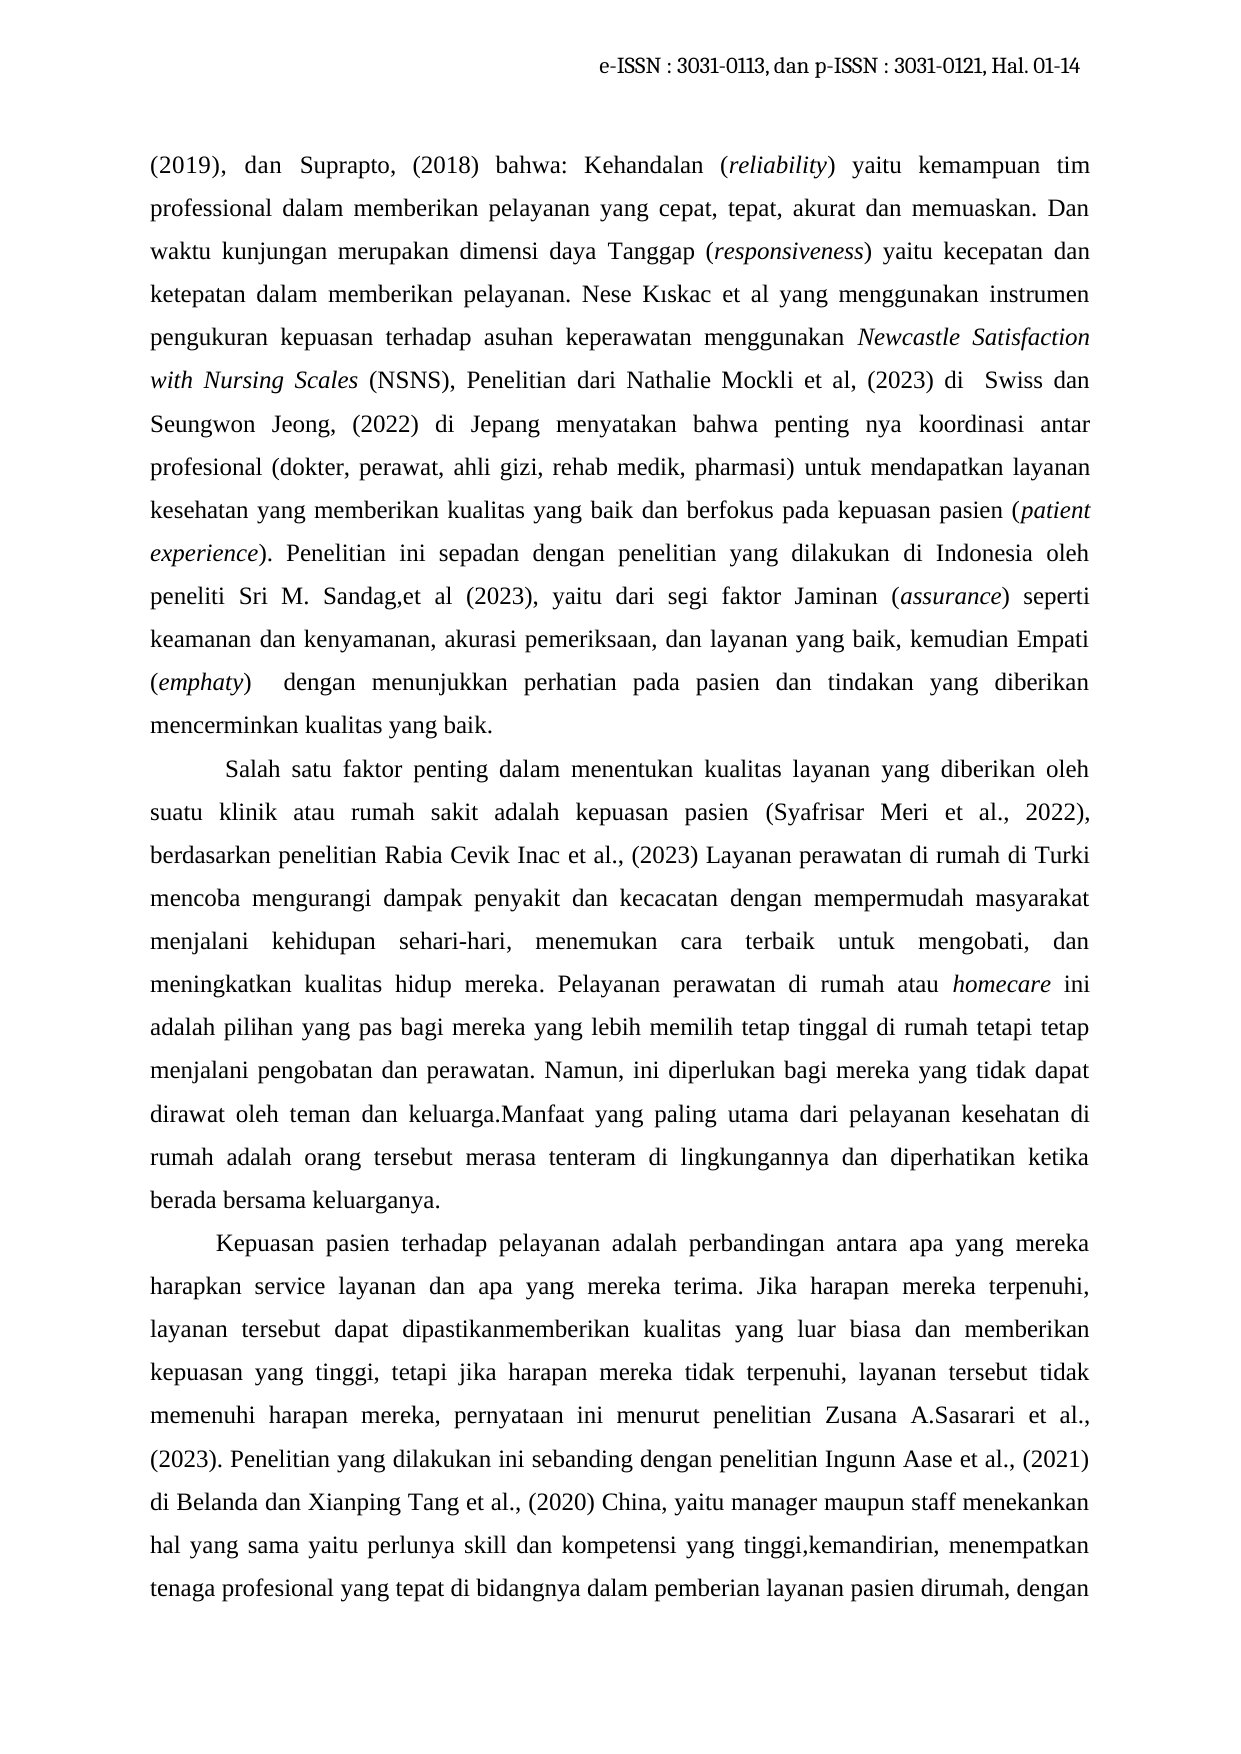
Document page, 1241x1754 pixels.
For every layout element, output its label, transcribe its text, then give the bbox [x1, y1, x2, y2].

text Salah satu faktor penting dalam menentukan kualitas layanan yang diberikan oleh suatu klinik atau rumah sakit adalah kepuasan pasien (Syafrisar Meri et al., 2022), berdasarkan penelitian Rabia Cevik Inac et al., (2023) Layanan perawatan di rumah di Turki mencoba mengurangi dampak penyakit dan kecacatan dengan mempermudah masyarakat menjalani kehidupan sehari-hari, menemukan cara terbaik untuk mengobati, dan meningkatkan kualitas hidup mereka. Pelayanan perawatan di rumah atau homecare ini adalah pilihan yang pas bagi mereka yang lebih memilih tetap tinggal di rumah tetapi tetap menjalani pengobatan dan perawatan. Namun, ini diperlukan bagi mereka yang tidak dapat dirawat oleh teman dan keluarga.Manfaat yang paling utama dari pelayanan kesehatan di rumah adalah orang tersebut merasa tenteram di lingkungannya dan diperhatikan ketika berada bersama keluarganya. [150, 754, 1090, 1214]
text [150, 150, 1090, 739]
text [150, 1228, 1090, 1602]
